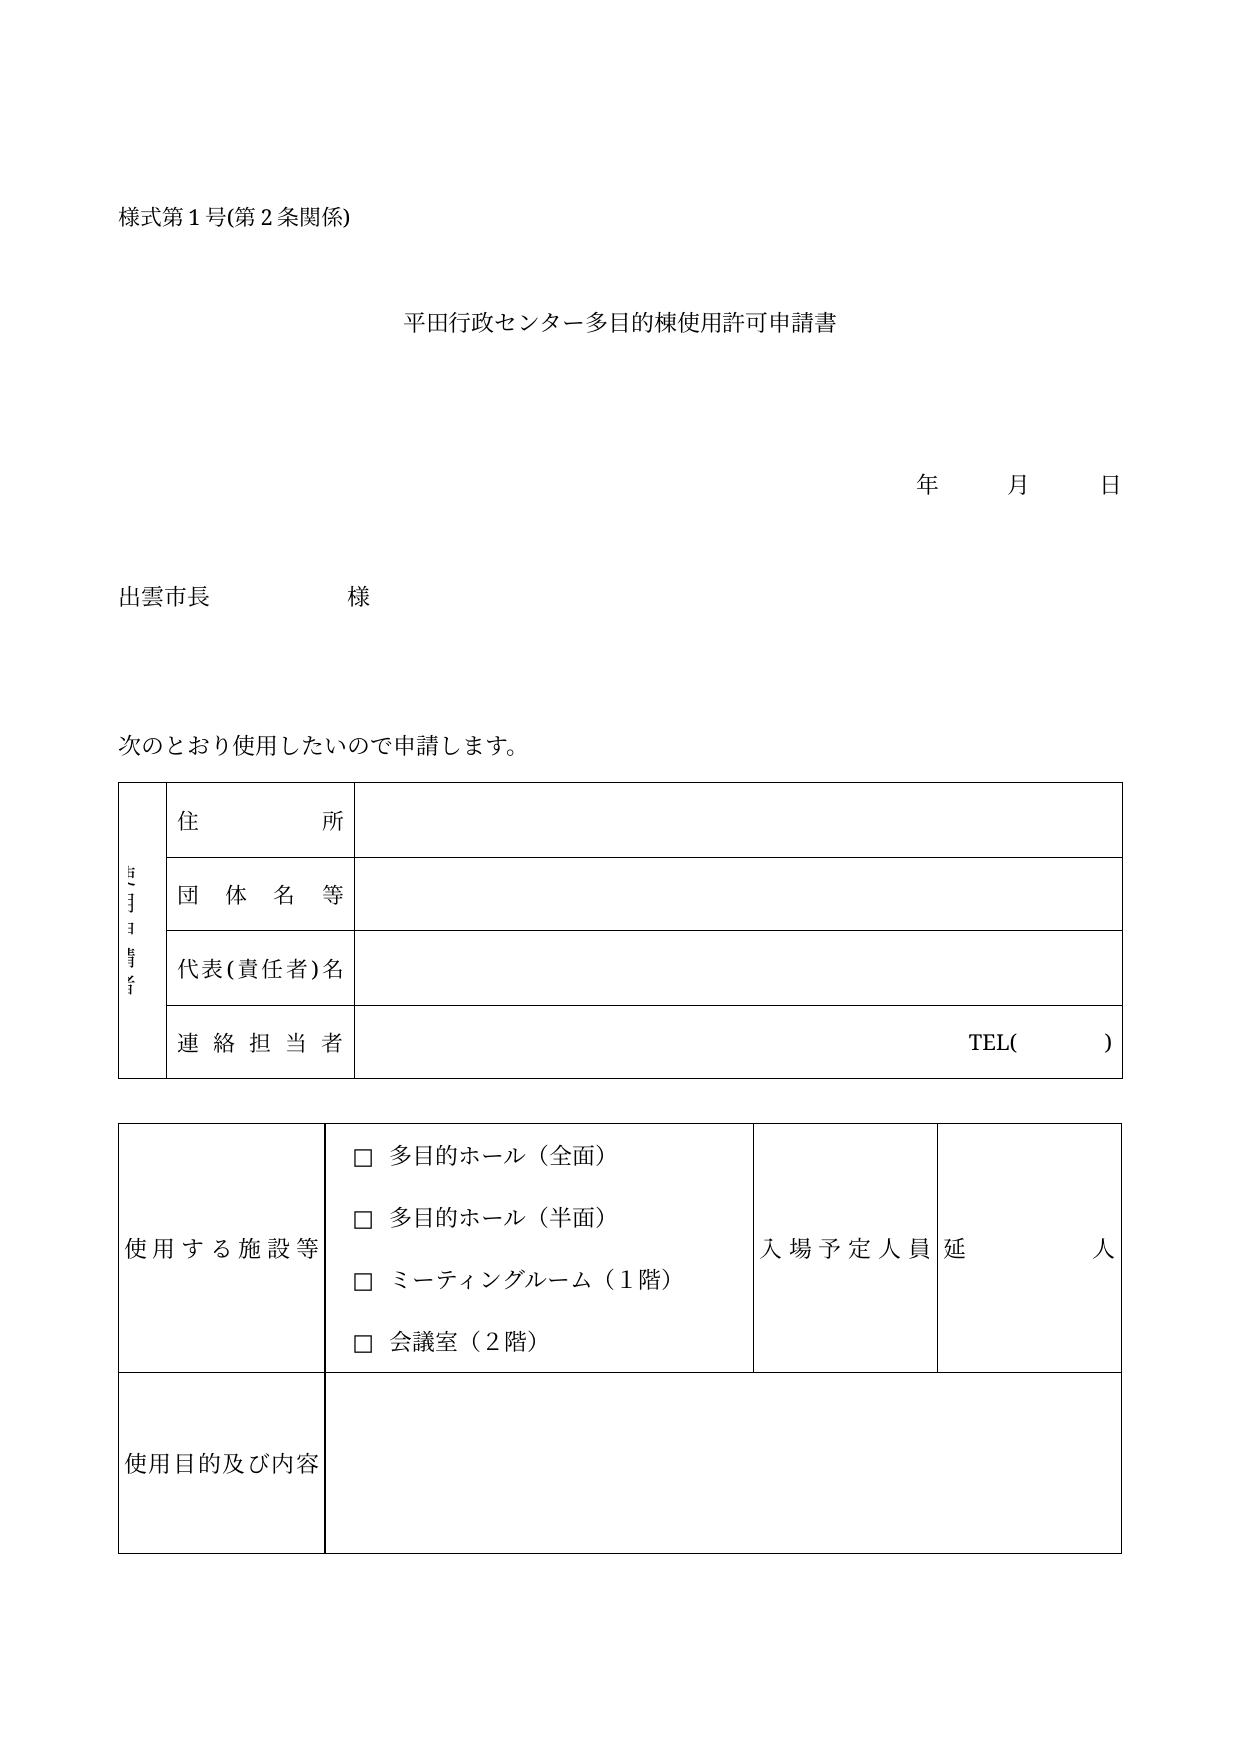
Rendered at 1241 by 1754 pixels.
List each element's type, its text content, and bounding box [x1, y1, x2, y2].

table_header 多目的ホール（全面） 多目的ホール（半面） ミーティングルーム（１階） 会議室（２階） [326, 1124, 753, 1372]
text 次のとおり使用したいので申請します。 [118, 713, 1122, 776]
text 様式第1号(第2条関係) [118, 185, 1122, 247]
table_header 使用申請者 [119, 783, 166, 1078]
table_header 入場予定人員 [754, 1124, 937, 1372]
text 出雲市長 様 [118, 564, 1122, 626]
table_header 延人 [938, 1124, 1121, 1372]
table_cell [355, 858, 1122, 930]
table_cell TEL( ) [355, 1006, 1122, 1078]
table_cell 使用目的及び内容 [119, 1373, 324, 1553]
text 年 月 日 [118, 452, 1122, 514]
text 平田行政センター多目的棟使用許可申請書 [118, 291, 1122, 353]
table_cell 団体名等 [167, 858, 354, 930]
table_cell 連絡担当者 [167, 1006, 354, 1078]
table_header 住所 [167, 783, 354, 857]
table_header 使用する施設等 [119, 1124, 324, 1372]
table_cell [355, 931, 1122, 1005]
table_cell [326, 1373, 1121, 1553]
table_cell 代表(責任者)名 [167, 931, 354, 1005]
table_header [355, 783, 1122, 857]
